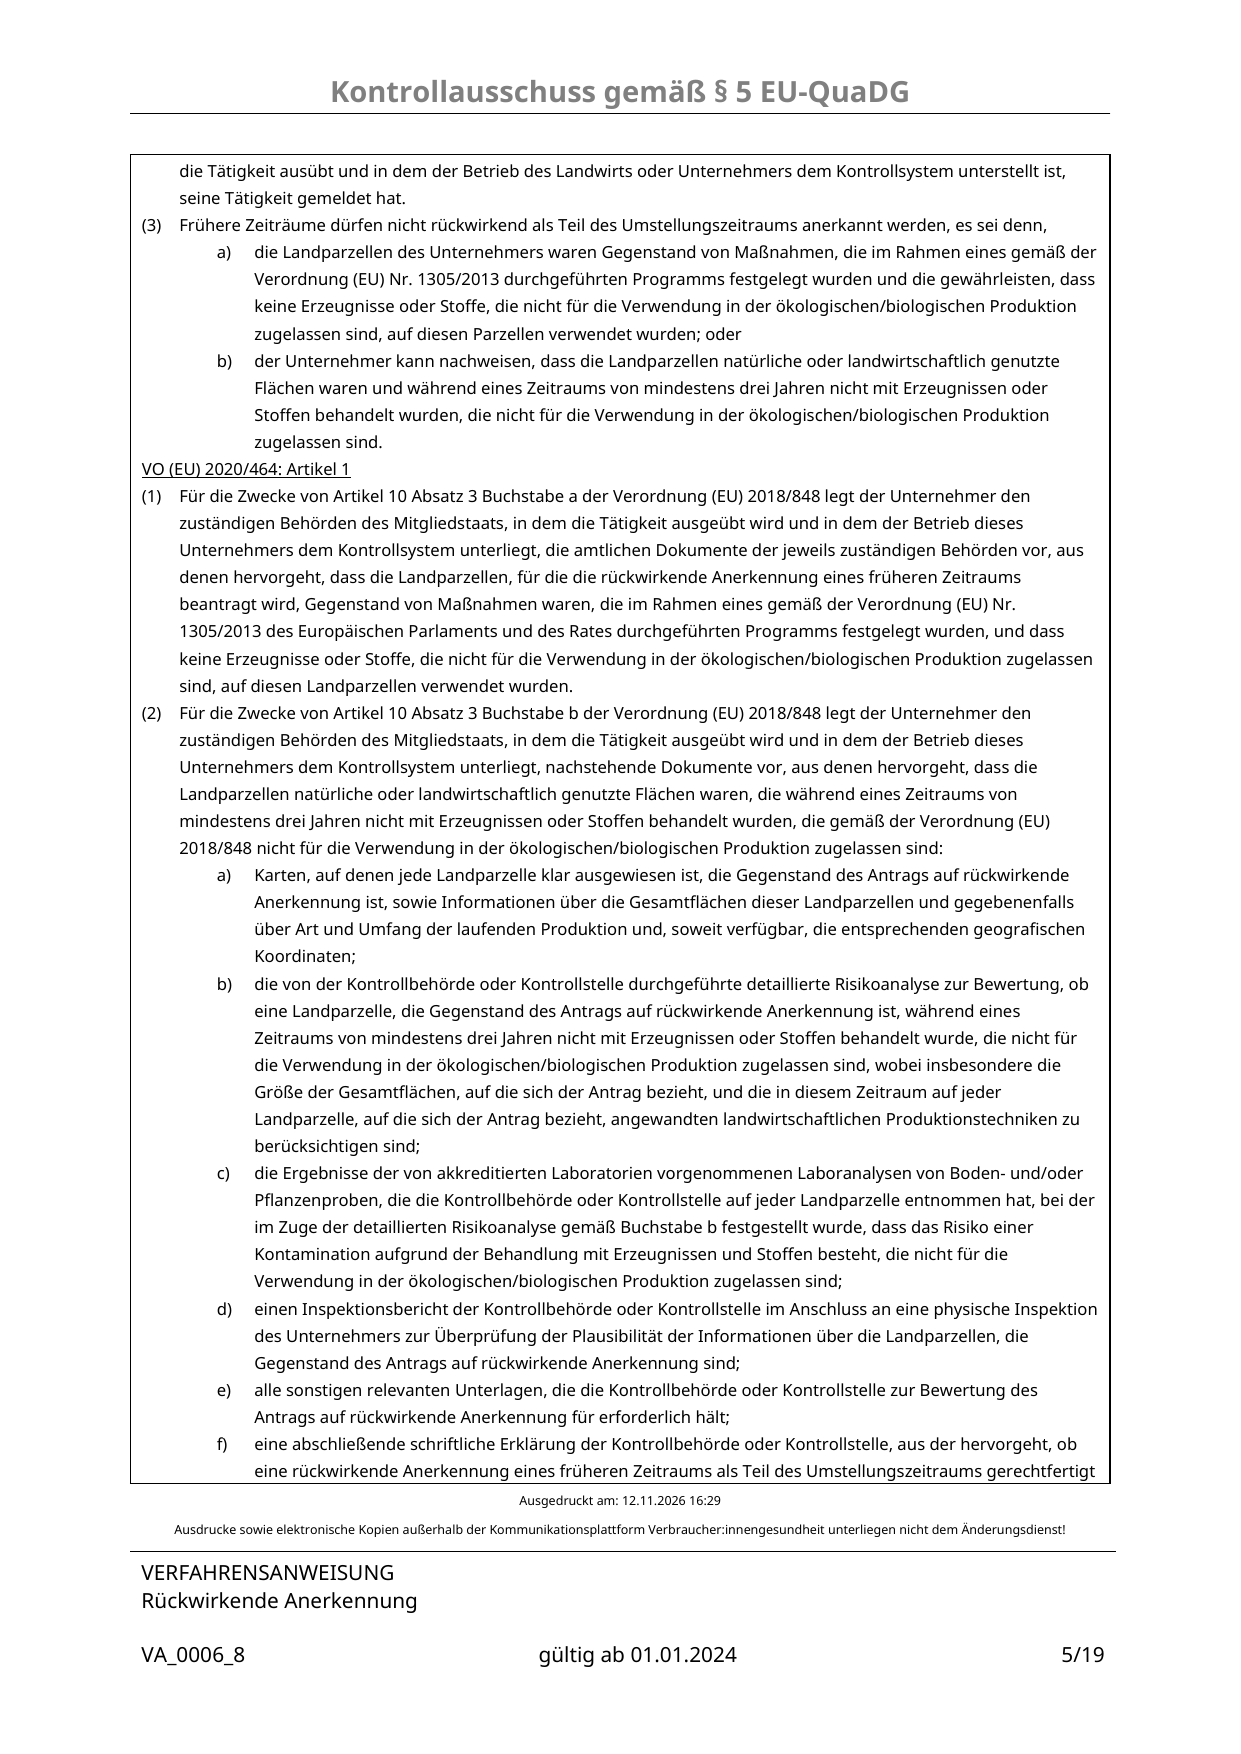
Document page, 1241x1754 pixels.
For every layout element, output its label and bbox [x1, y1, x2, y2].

table_header [131, 155, 1109, 1482]
